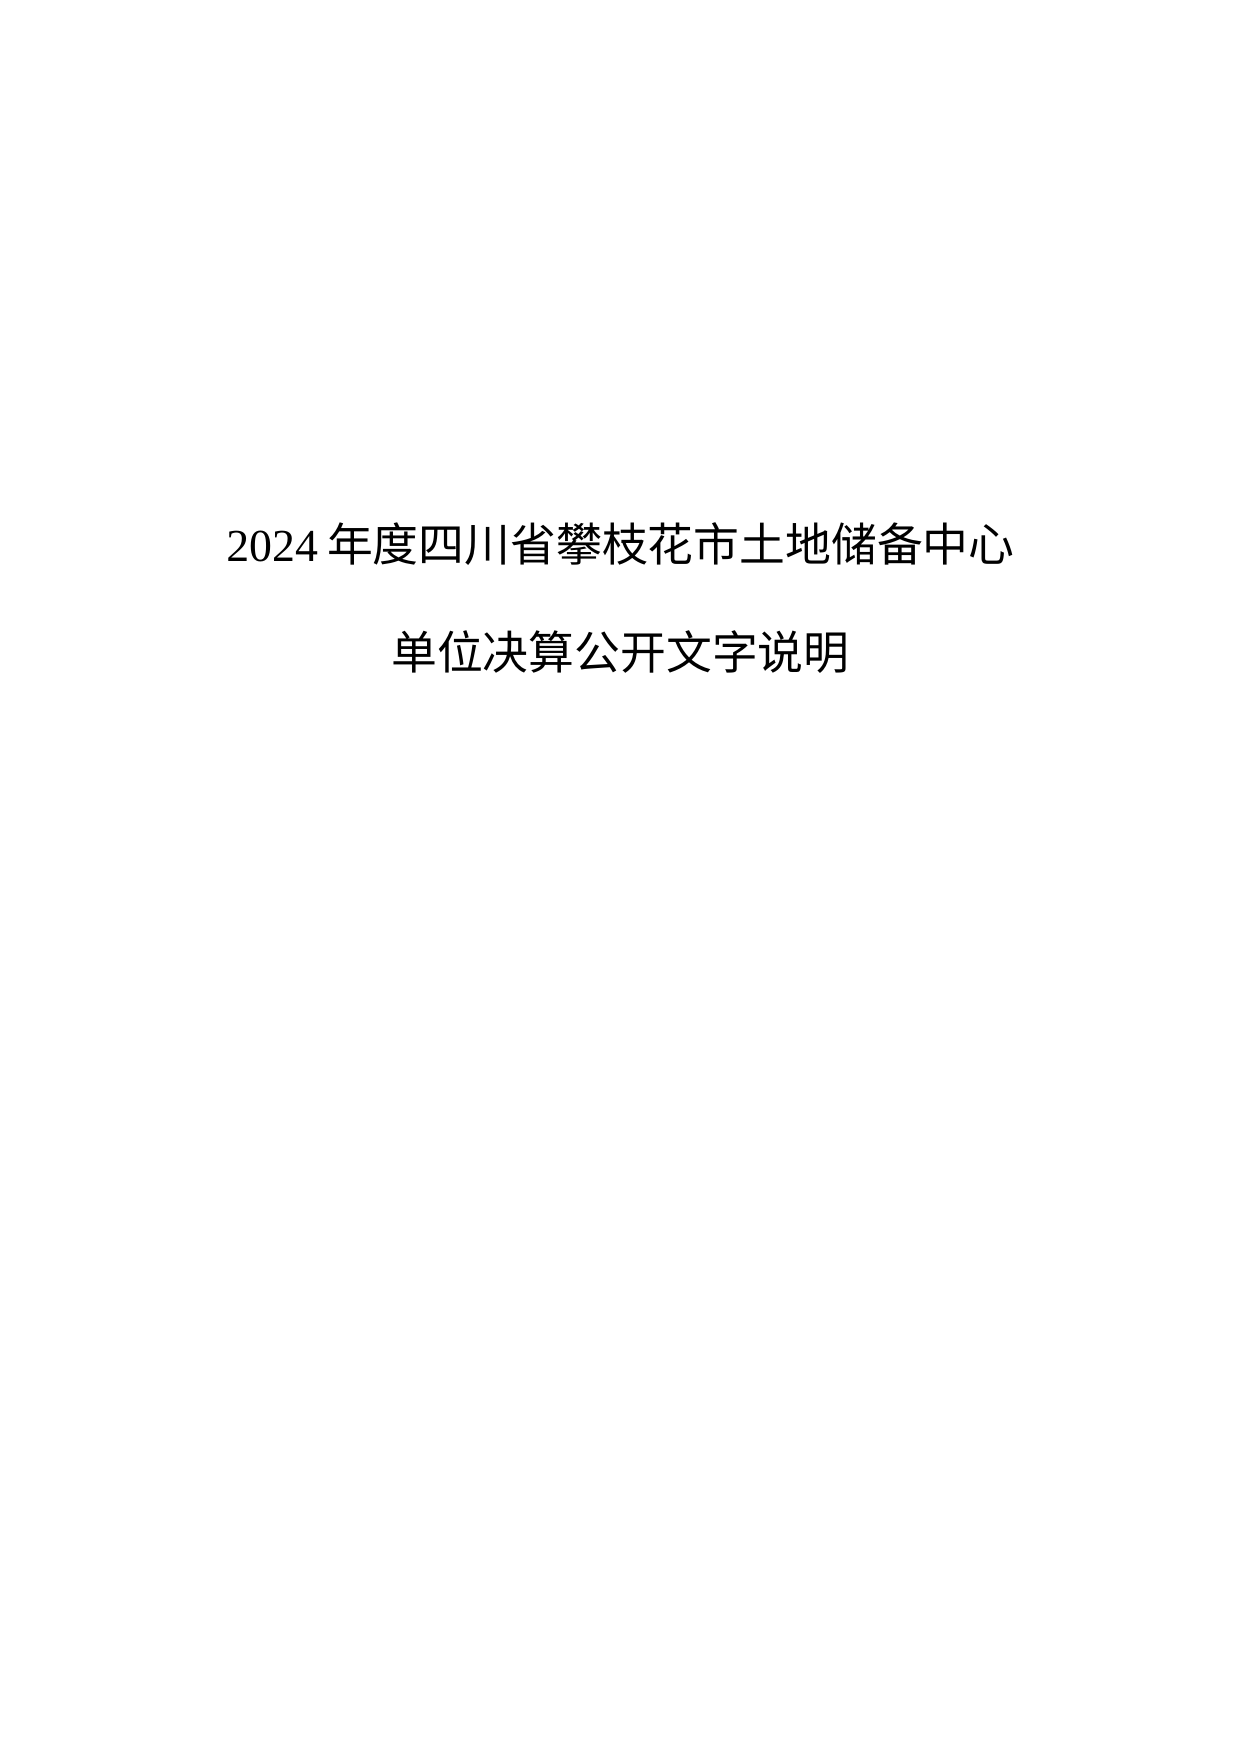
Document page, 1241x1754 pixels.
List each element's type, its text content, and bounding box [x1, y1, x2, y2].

text 2024年度四川省攀枝花市土地储备中心 [187, 493, 1053, 591]
text 单位决算公开文字说明 [187, 600, 1053, 698]
